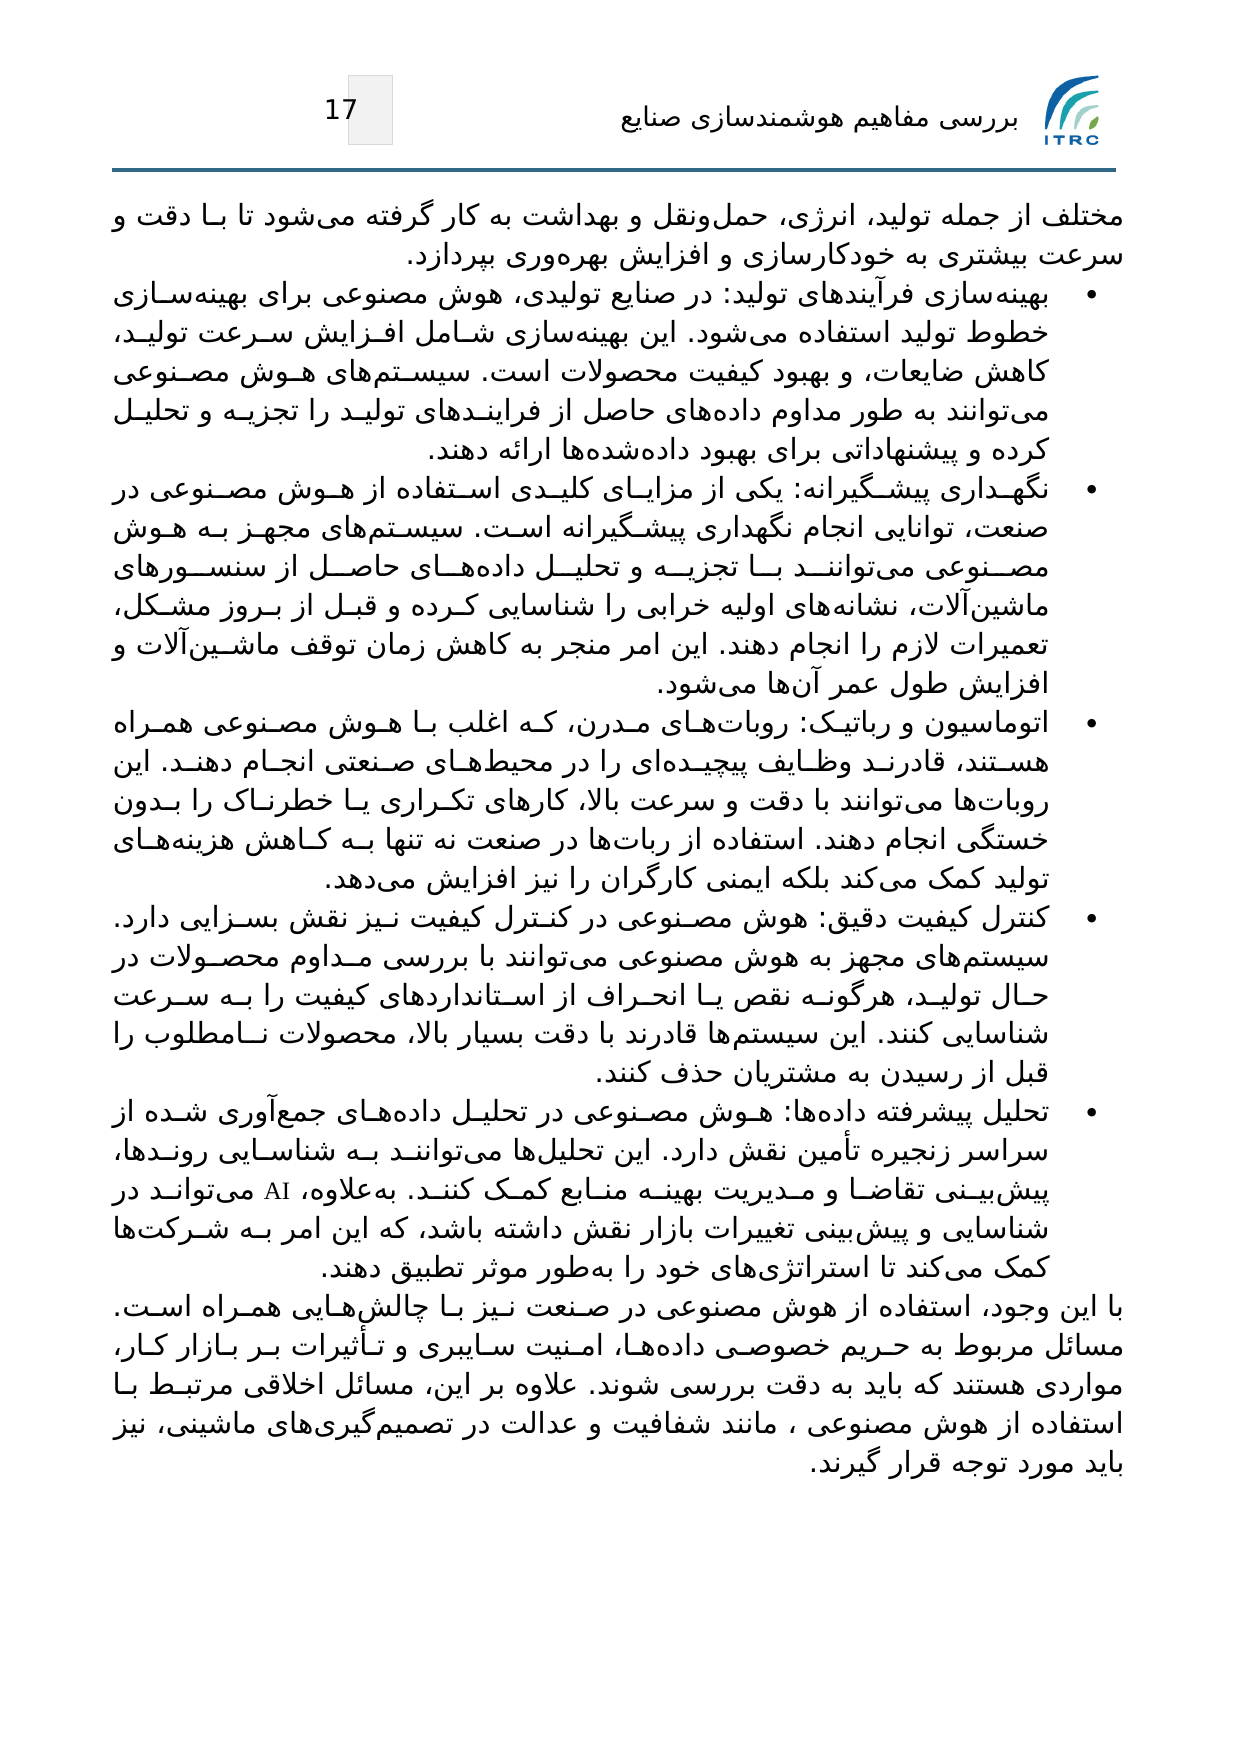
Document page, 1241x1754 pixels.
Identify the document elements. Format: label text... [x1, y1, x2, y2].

list بهینه‌سازی فرآیندهای تولید: در صنایع تولیدی، هوش مصنوعی برای بهینه‌سازی خطوط تولید استفاده می‌شود. این بهینه‌سازی شامل افزایش سرعت تولید، کاهش ضایعات، و بهبود کیفیت محصولات است. سیستم‌های هوش مصنوعی می‌توانند به طور مداوم داده‌های حاصل از فرایندهای تولید را تجزیه و تحلیل کرده و پیشنهاداتی برای بهبود داده‌شده‌ها ارائه دهند. [112, 277, 1087, 466]
list نگهداری پیشگیرانه: یکی از مزایای کلیدی استفاده از هوش مصنوعی در صنعت، توانایی انجام نگهداری پیشگیرانه است. سیستم‌های مجهز به هوش مصنوعی می‌توانند با تجزیه و تحلیل داده‌های حاصل از سنسورهای ماشین‌آلات، نشانه‌های اولیه خرابی را شناسایی کرده و قبل از بروز مشکل، تعمیرات لازم را انجام دهند. این امر منجر به کاهش زمان توقف ماشین‌آلات و افزایش طول عمر آن‌ها می‌شود. [112, 471, 1087, 700]
text با این وجود، استفاده از هوش مصنوعی در صنعت نیز با چالش‌هایی همراه است. مسائل مربوط به حریم خصوصی داده‌ها، امنیت سایبری و تأثیرات بر بازار کار، مواردی هستند که باید به دقت بررسی شوند. علاوه بر این، مسائل اخلاقی مرتبط با استفاده از هوش مصنوعی ، مانند شفافیت و عدالت در تصمیم‌گیری‌های ماشینی، نیز باید مورد توجه قرار گیرند. [112, 1289, 1125, 1479]
list اتوماسیون و رباتیک: روبات‌های مدرن، که اغلب با هوش مصنوعی همراه هستند، قادرند وظایف پیچیده‌ای را در محیط‌های صنعتی انجام دهند. این روبات‌ها می‌توانند با دقت و سرعت بالا، کارهای تکراری یا خطرناک را بدون خستگی انجام دهند. استفاده از ربات‌ها در صنعت نه تنها به کاهش هزینه‌های تولید کمک می‌کند بلکه ایمنی کارگران را نیز افزایش می‌دهد. [112, 705, 1087, 895]
list تحلیل پیشرفته داده‌ها: هوش مصنوعی در تحلیل داده‌های جمع‌آوری شده از سراسر زنجیره تأمین نقش دارد. این تحلیل‌ها می‌توانند به شناسایی روندها، پیش‌بینی تقاضا و مدیریت بهینه منابع کمک کنند. به‌علاوه، AI می‌تواند در شناسایی و پیش‌بینی تغییرات بازار نقش داشته باشد، که این امر به شرکت‌ها کمک می‌کند تا استراتژی‌های خود را به‌طور موثر تطبیق دهند. [112, 1095, 1087, 1284]
picture [1044, 75, 1099, 145]
list کنترل کیفیت دقیق: هوش مصنوعی در کنترل کیفیت نیز نقش بسزایی دارد. سیستم‌های مجهز به هوش مصنوعی می‌توانند با بررسی مداوم محصولات در حال تولید، هرگونه نقص یا انحراف از استانداردهای کیفیت را به سرعت شناسایی کنند. این سیستم‌ها قادرند با دقت بسیار بالا، محصولات نامطلوب را قبل از رسیدن به مشتریان حذف کنند. [112, 900, 1087, 1090]
